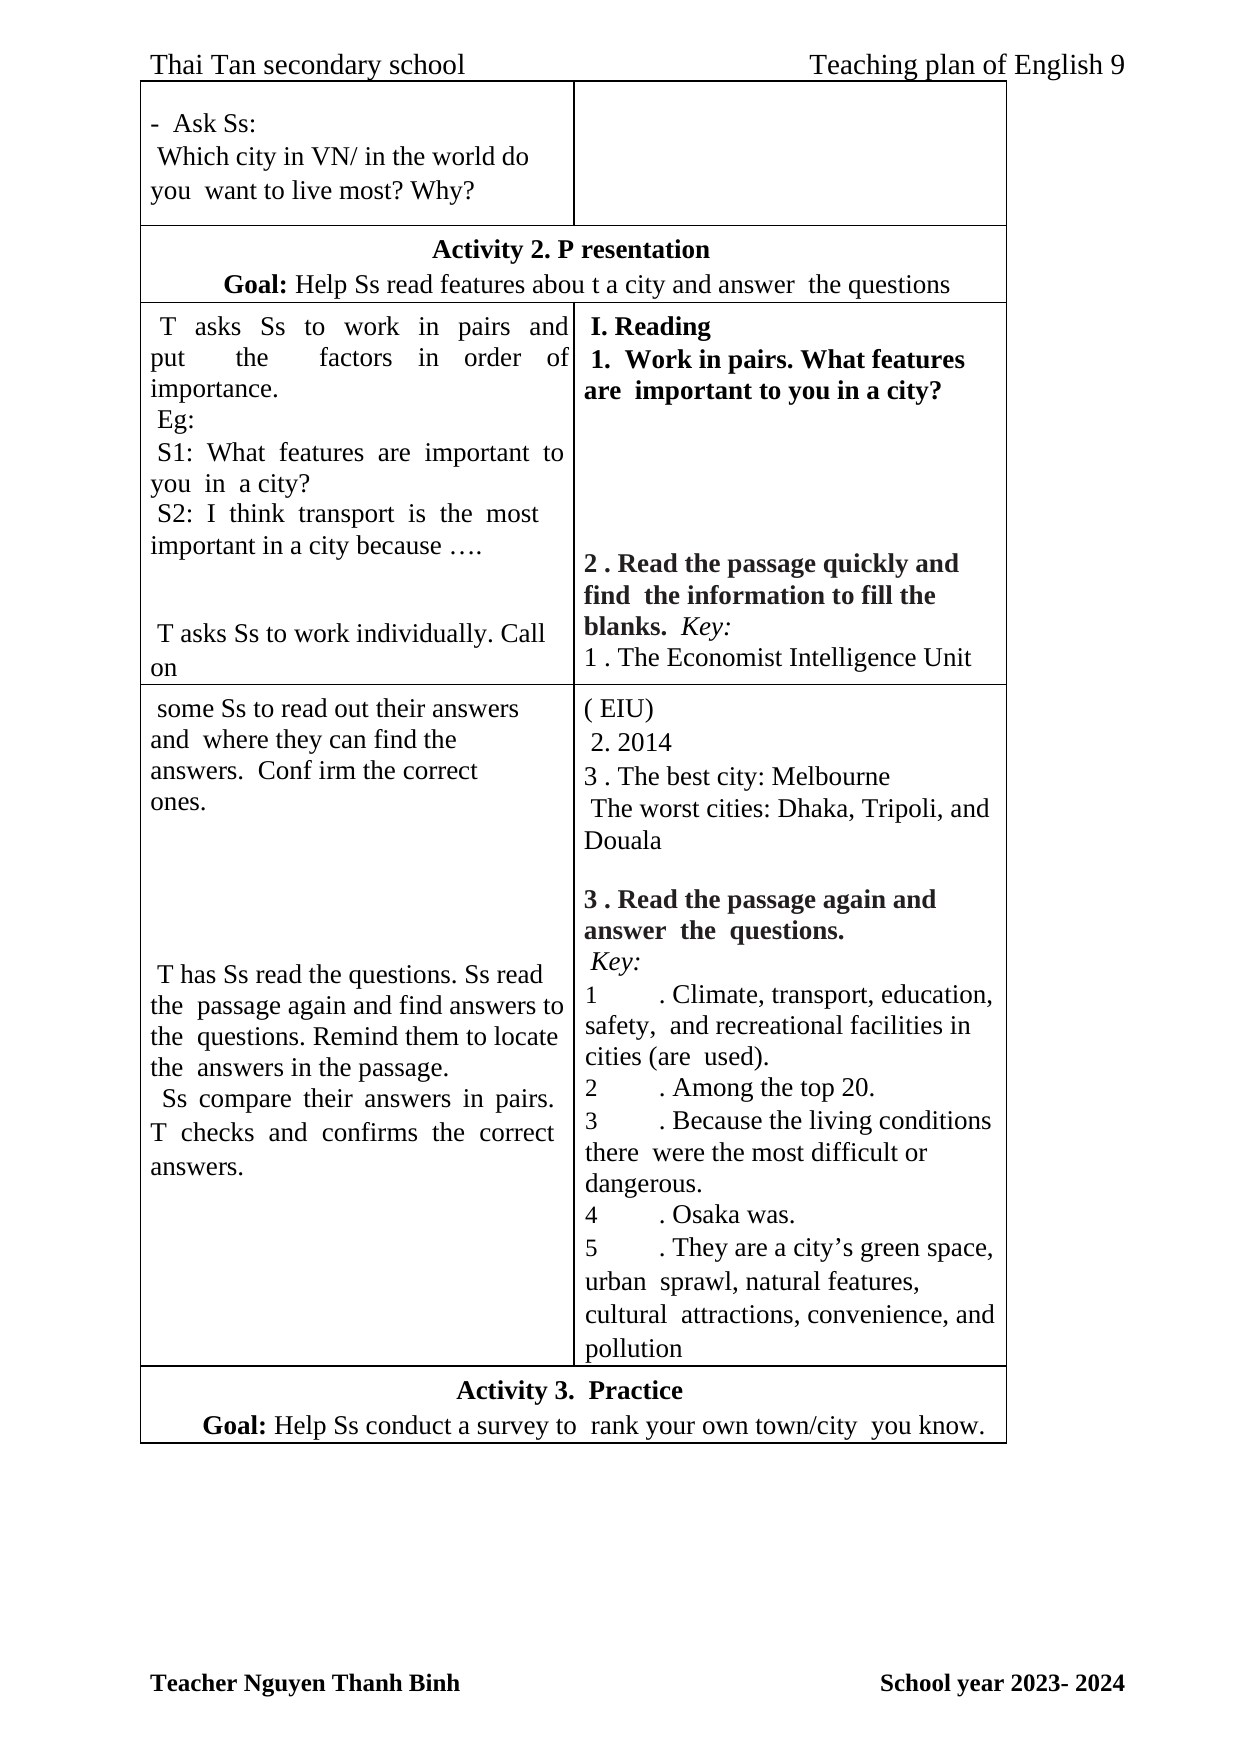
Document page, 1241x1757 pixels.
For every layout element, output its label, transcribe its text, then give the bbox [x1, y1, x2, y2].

table_cell - Ask Ss: Which city in VN/ in the world do you want to live most? Why? [141, 82, 573, 225]
table_cell [575, 82, 1006, 225]
table_cell Activity 2. P resentation Goal: Help Ss read features abou t a city and answer the questions [141, 226, 1006, 302]
table_cell some Ss to read out their answers and where they can find the answers. Conf irm the correct ones. T has Ss read the questions. Ss read the passage again and find answers to the questions. Remind them to locate the answers in the passage. Ss compare their answers in pairs. T checks and confirms the correct answers. [141, 685, 573, 1365]
table_cell Activity 3. Practice Goal: Help Ss conduct a survey to rank your own town/city you know. [141, 1367, 1006, 1442]
table_cell I. Reading 1. Work in pairs. What features are important to you in a city? 2 . Read the passage quickly and find the information to fill the blanks. Key: 1 . The Economist Intelligence Unit [575, 303, 1006, 684]
table_cell ( EIU) 2. 2014 3 . The best city: Melbourne The worst cities: Dhaka, Tripoli, and Douala 3 . Read the passage again and answer the questions. Key: . Climate, transport, education, safety, and recreational facilities in cities (are used). . Among the top 20. . Because the living conditions there were the most difficult or dangerous. . Osaka was. . They are a city’s green space, urban sprawl, natural features, cultural attractions, convenience, and pollution [575, 685, 1006, 1365]
table_cell T asks Ss to work in pairs and put the factors in order of importance. Eg: S1: What features are important to you in a city? S2: I think transport is the most important in a city because …. T asks Ss to work individually. Call on [141, 303, 573, 684]
